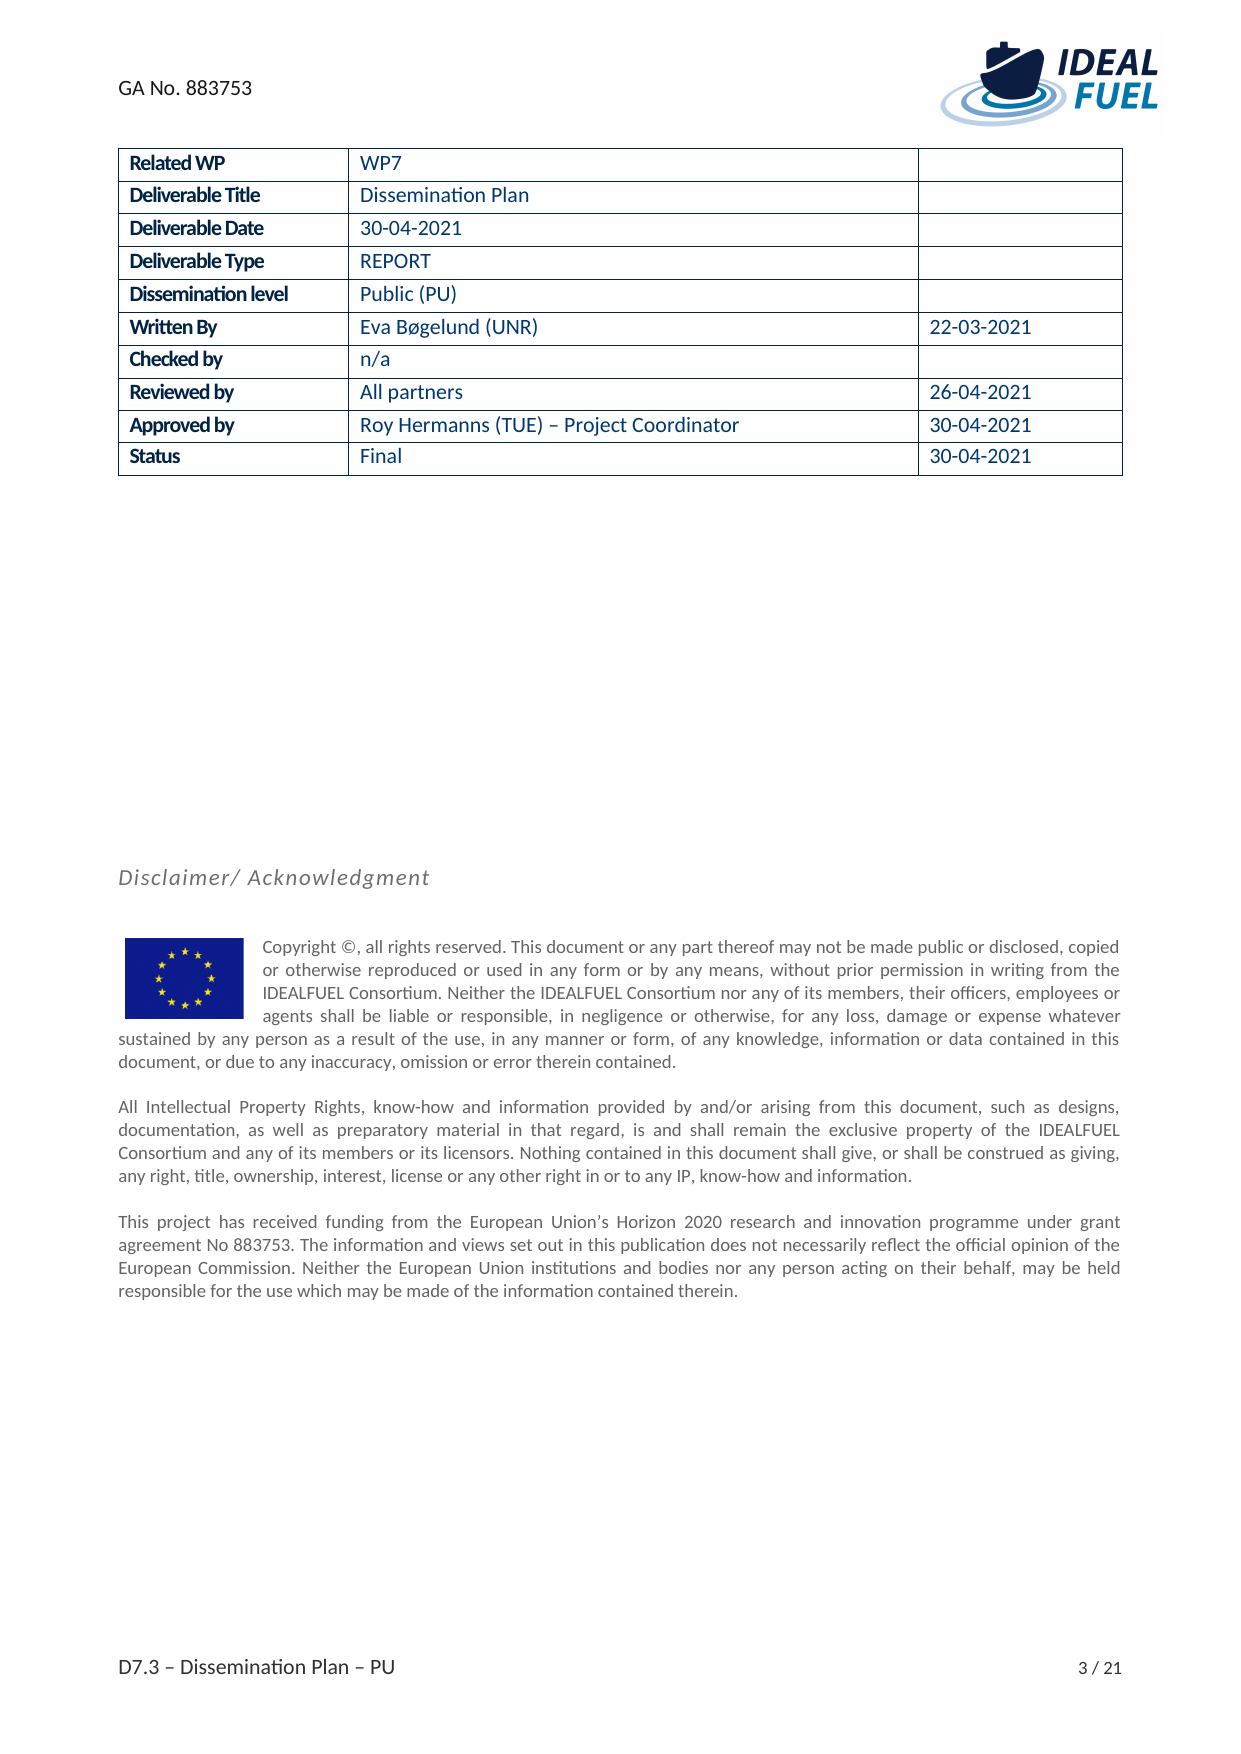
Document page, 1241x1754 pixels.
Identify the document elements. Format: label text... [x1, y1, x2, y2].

table_cell REPORT [349, 247, 918, 279]
table_cell All partners [349, 379, 918, 410]
table_cell Deliverable Date [119, 214, 348, 246]
table_cell WP7 [349, 149, 918, 181]
table_cell Checked by [119, 346, 348, 377]
table_cell n/a [349, 346, 918, 377]
table_cell 26-04-2021 [919, 379, 1122, 410]
table_cell Deliverable Title [119, 182, 348, 213]
table_cell Roy Hermanns (TUE) – Project Coordinator [349, 411, 918, 442]
table_cell [919, 247, 1122, 279]
table_cell Deliverable Type [119, 247, 348, 279]
table_cell Dissemination Plan [349, 182, 918, 213]
table_cell Written By [119, 313, 348, 344]
table_cell [919, 149, 1122, 181]
table_cell Related WP [119, 149, 348, 181]
table_cell 30-04-2021 [919, 411, 1122, 442]
table_cell Public (PU) [349, 280, 918, 312]
table_cell Status [119, 443, 348, 474]
table_cell Reviewed by [119, 379, 348, 410]
table_cell Approved by [119, 411, 348, 442]
table_cell [919, 346, 1122, 377]
text All Intellectual Property Rights, know-how and information provided by and/or arising from this document, such as designs, documentation, as well as preparatory material in that regard, is and shall remain the exclusive property of the IDEALFUEL Consortium and any of its members or its licensors. Nothing contained in this document shall give, or shall be construed as giving, any right, title, ownership, interest, license or any other right in or to any IP, know-how and information. [118, 1096, 1122, 1187]
table_cell Dissemination level [119, 280, 348, 312]
table_cell [919, 280, 1122, 312]
table_cell Final [349, 443, 918, 474]
table_cell [919, 182, 1122, 213]
table_cell 22-03-2021 [919, 313, 1122, 344]
picture [928, 29, 1166, 137]
table_cell [919, 214, 1122, 246]
text Copyright ©, all rights reserved. This document or any part thereof may not be made public or disclosed, copied or otherwise reproduced or used in any form or by any means, without prior permission in writing from the IDEALFUEL Consortium. Neither the IDEALFUEL Consortium nor any of its members, their officers, employees or agents shall be liable or responsible, in negligence or otherwise, for any loss, damage or expense whatever sustained by any person as a result of the use, in any manner or form, of any knowledge, information or data contained in this document, or due to any inaccuracy, omission or error therein contained. [118, 935, 1122, 1073]
subtitle Disclaimer/ Acknowledgment [118, 858, 1122, 892]
picture [125, 938, 244, 1019]
text This project has received funding from the European Union’s Horizon 2020 research and innovation programme under grant agreement No 883753. The information and views set out in this publication does not necessarily reflect the official opinion of the European Commission. Neither the European Union institutions and bodies nor any person acting on their behalf, may be held responsible for the use which may be made of the information contained therein. [118, 1210, 1122, 1302]
table_cell 30-04-2021 [349, 214, 918, 246]
table_cell Eva Bøgelund (UNR) [349, 313, 918, 344]
table_cell 30-04-2021 [919, 443, 1122, 474]
